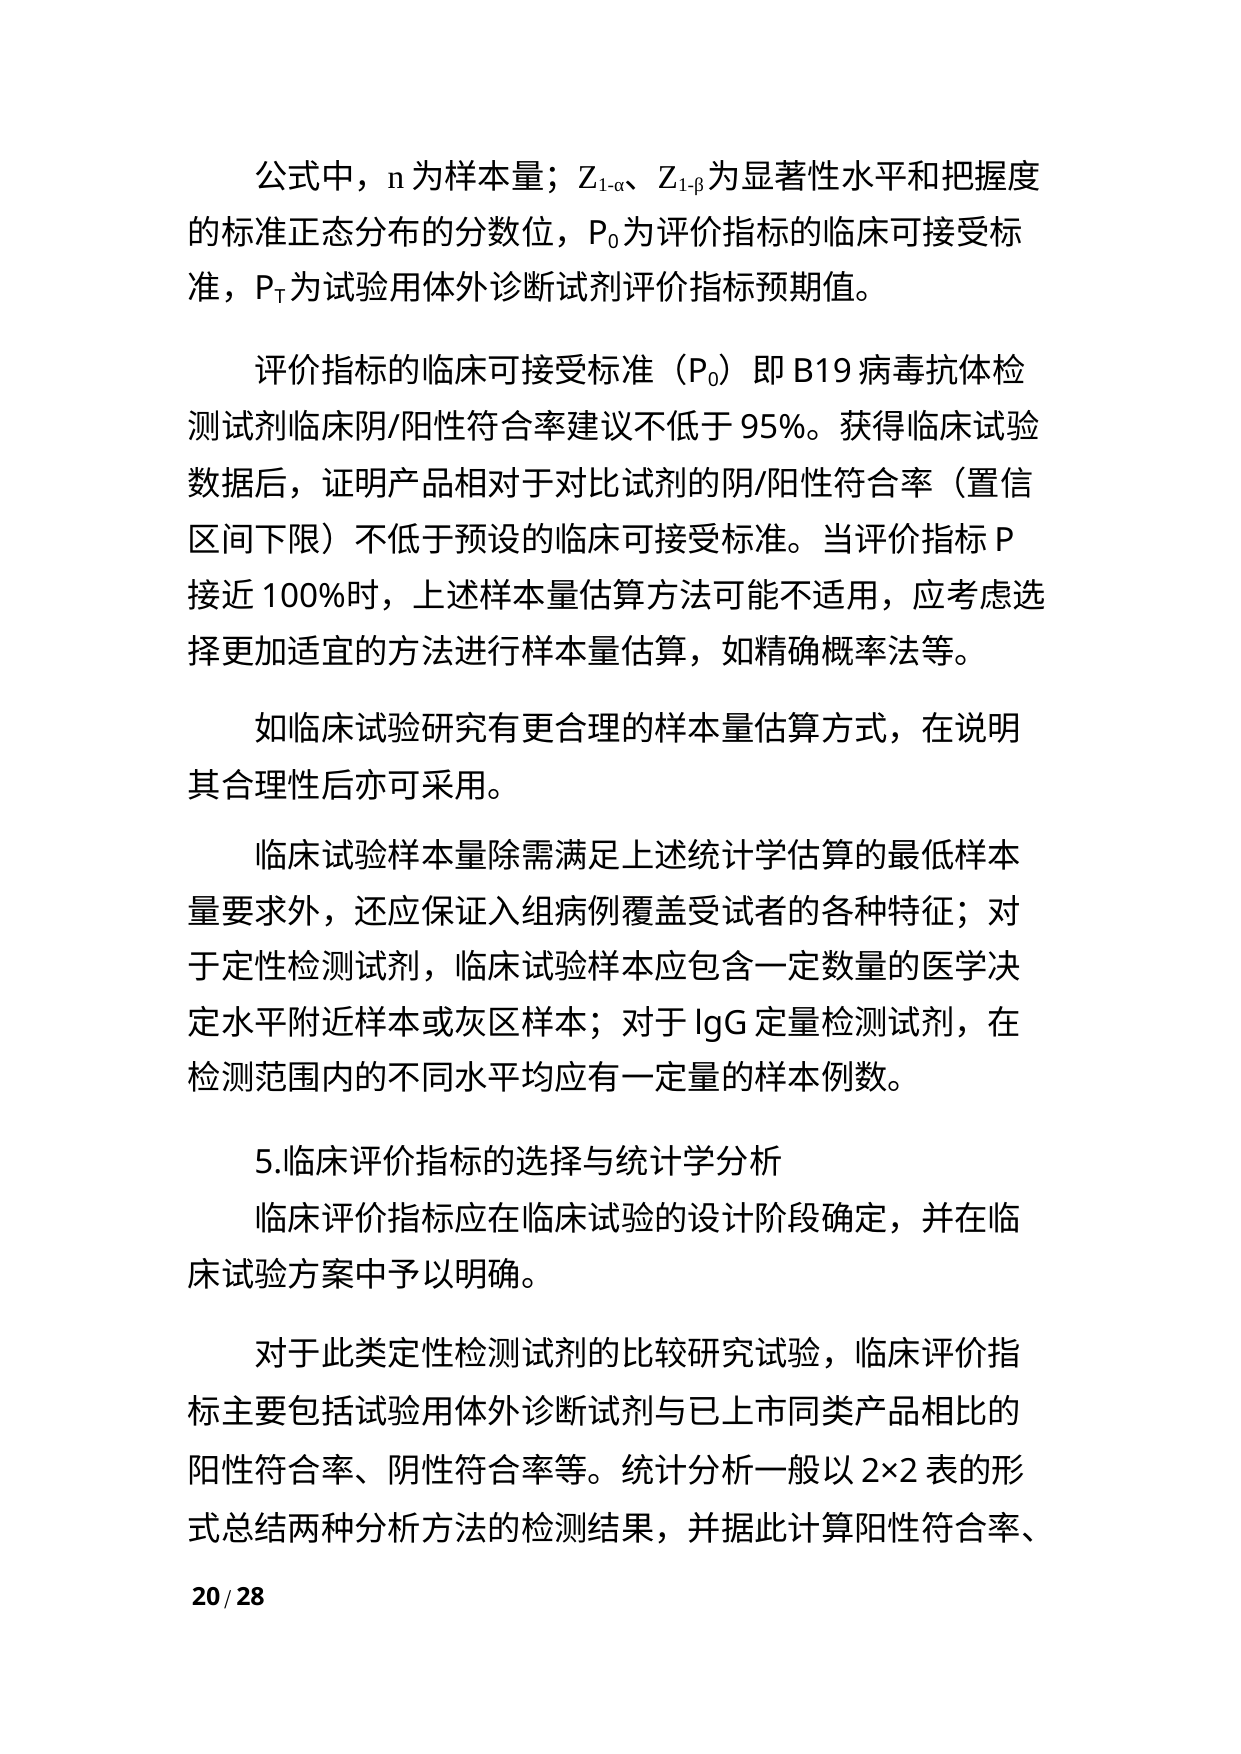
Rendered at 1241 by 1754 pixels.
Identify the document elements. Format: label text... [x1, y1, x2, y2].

text 5.临床评价指标的选择与统计学分析 [187, 1127, 1053, 1186]
text 如临床试验研究有更合理的样本量估算方式，在说明其合理性后亦可采用。 [187, 696, 1053, 808]
text 临床试验样本量除需满足上述统计学估算的最低样本量要求外，还应保证入组病例覆盖受试者的各种特征；对于定性检测试剂，临床试验样本应包含一定数量的医学决定水平附近样本或灰区样本；对于lgG定量检测试剂，在检测范围内的不同水平均应有一定量的样本例数。 [187, 829, 1053, 1099]
text 评价指标的临床可接受标准（P0）即B19病毒抗体检测试剂临床阴/阳性符合率建议不低于95%。获得临床试验数据后，证明产品相对于对比试剂的阴/阳性符合率（置信区间下限）不低于预设的临床可接受标准。当评价指标P接近100%时，上述样本量估算方法可能不适用，应考虑选择更加适宜的方法进行样本量估算，如精确概率法等。 [187, 337, 1053, 675]
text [187, 1319, 1053, 1552]
text 公式中，n为样本量；Z1-α、Z1-β为显著性水平和把握度的标准正态分布的分数位，P0为评价指标的临床可接受标准，PT为试验用体外诊断试剂评价指标预期值。 [187, 150, 1053, 309]
text 临床评价指标应在临床试验的设计阶段确定，并在临床试验方案中予以明确。 [187, 1186, 1053, 1298]
